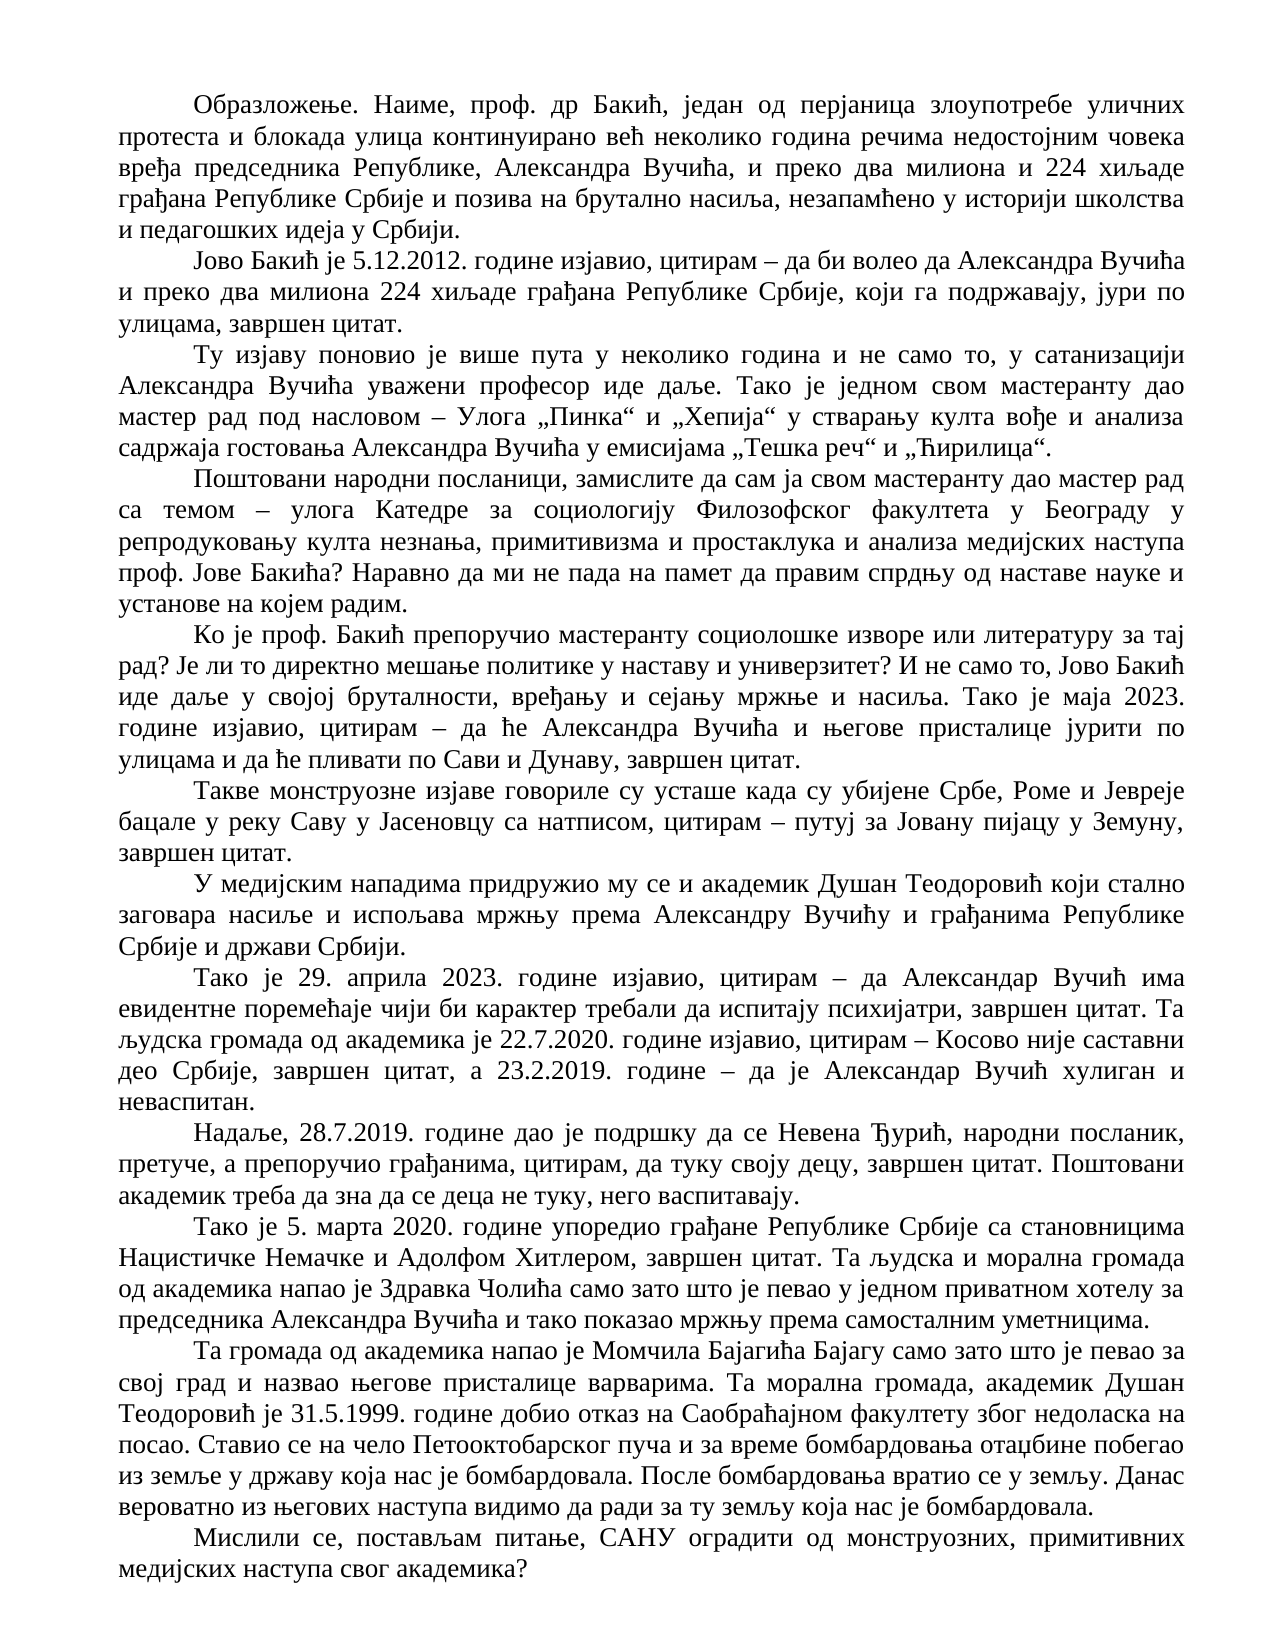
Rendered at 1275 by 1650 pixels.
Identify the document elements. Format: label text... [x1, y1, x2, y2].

text Та громада од академика напао је Момчила Бајагића Бајагу само зато што је певао за свој град и назвао његове присталице варварима. Та морална громада, академик Душан Теодоровић је 31.5.1999. године добио отказ на Саобраћајном факултету због недоласка на посао. Ставио се на чело Петооктобарског пуча и за време бомбардовања отаџбине побегао из земље у државу која нас је бомбардовала. После бомбардовања вратио се у земљу. Данас вероватно из његових наступа видимо да ради за ту земљу која нас је бомбардовала. [118, 1334, 1186, 1521]
text Надаље, 28.7.2019. године дао је подршку да се Невена Ђурић, народни посланик, претуче, а препоручио грађанима, цитирам, да туку своју децу, завршен цитат. Поштовани академик треба да зна да се деца не туку, него васпитавају. [118, 1116, 1186, 1210]
text Ту изјаву поновио је више пута у неколико година и не само то, у сатанизацији Александра Вучића уважени професор иде даље. Тако је једном свом мастеранту дао мастер рад под насловом – Улога „Пинка“ и „Хепија“ у стварању култа вође и анализа садржаја гостовања Александра Вучића у емисијама „Тешка реч“ и „Ћирилица“. [118, 338, 1186, 462]
text У медијским нападима придружио му се и академик Душан Теодоровић који стално заговара насиље и испољава мржњу према Александру Вучићу и грађанима Републике Србије и држави Србији. [118, 867, 1186, 961]
text Јово Бакић је 5.12.2012. године изјавио, цитирам – да би волео да Александра Вучића и преко два милиона 224 хиљаде грађана Републике Србије, који га подржавају, јури по улицама, завршен цитат. [118, 244, 1186, 338]
text Мислили се, постављам питање, САНУ оградити од монструозних, примитивних медијских наступа свог академика? [118, 1521, 1186, 1584]
text Такве монструозне изјаве говориле су усташе када су убијене Србе, Роме и Јевреје бацале у реку Саву у Јасеновцу са натписом, цитирам – путуј за Јовану пијацу у Земуну, завршен цитат. [118, 774, 1186, 867]
text Образложење. Наиме, проф. др Бакић, један од перјаница злоупотребе уличних протеста и блокада улица континуирано већ неколико година речима недостојним човека вређа председника Републике, Александра Вучића, и преко два милиона и 224 хиљаде грађана Републике Србије и позива на брутално насиља, незапамћено у историји школства и педагошких идеја у Србији. [118, 89, 1186, 244]
text Тако је 29. априла 2023. године изјавио, цитирам – да Александар Вучић има евидентне поремећаје чији би карактер требали да испитају психијатри, завршен цитат. Та људска громада од академика је 22.7.2020. године изјавио, цитирам – Косово није саставни део Србије, завршен цитат, а 23.2.2019. године – да је Александар Вучић хулиган и неваспитан. [118, 961, 1186, 1116]
text Поштовани народни посланици, замислите да сам ја свом мастеранту дао мастер рад са темом – улога Катедре за социологију Филозофског факултета у Београду у репродуковању култа незнања, примитивизма и простаклука и анализа медијских наступа проф. Јове Бакића? Наравно да ми не пада на памет да правим спрдњу од наставе науке и установе на којем радим. [118, 462, 1186, 618]
text Ко је проф. Бакић препоручио мастеранту социолошке изворе или литературу за тај рад? Је ли то директно мешање политике у наставу и универзитет? И не само то, Јово Бакић иде даље у својој бруталности, вређању и сејању мржње и насиља. Тако је маја 2023. године изјавио, цитирам – да ће Александра Вучића и његове присталице јурити по улицама и да ће пливати по Сави и Дунаву, завршен цитат. [118, 618, 1186, 774]
text Тако је 5. марта 2020. године упоредио грађане Републике Србије са становницима Нацистичке Немачке и Адолфом Хитлером, завршен цитат. Та људска и морална громада од академика напао је Здравка Чолића само зато што је певао у једном приватном хотелу за председника Александра Вучића и тако показао мржњу према самосталним уметницима. [118, 1210, 1186, 1334]
